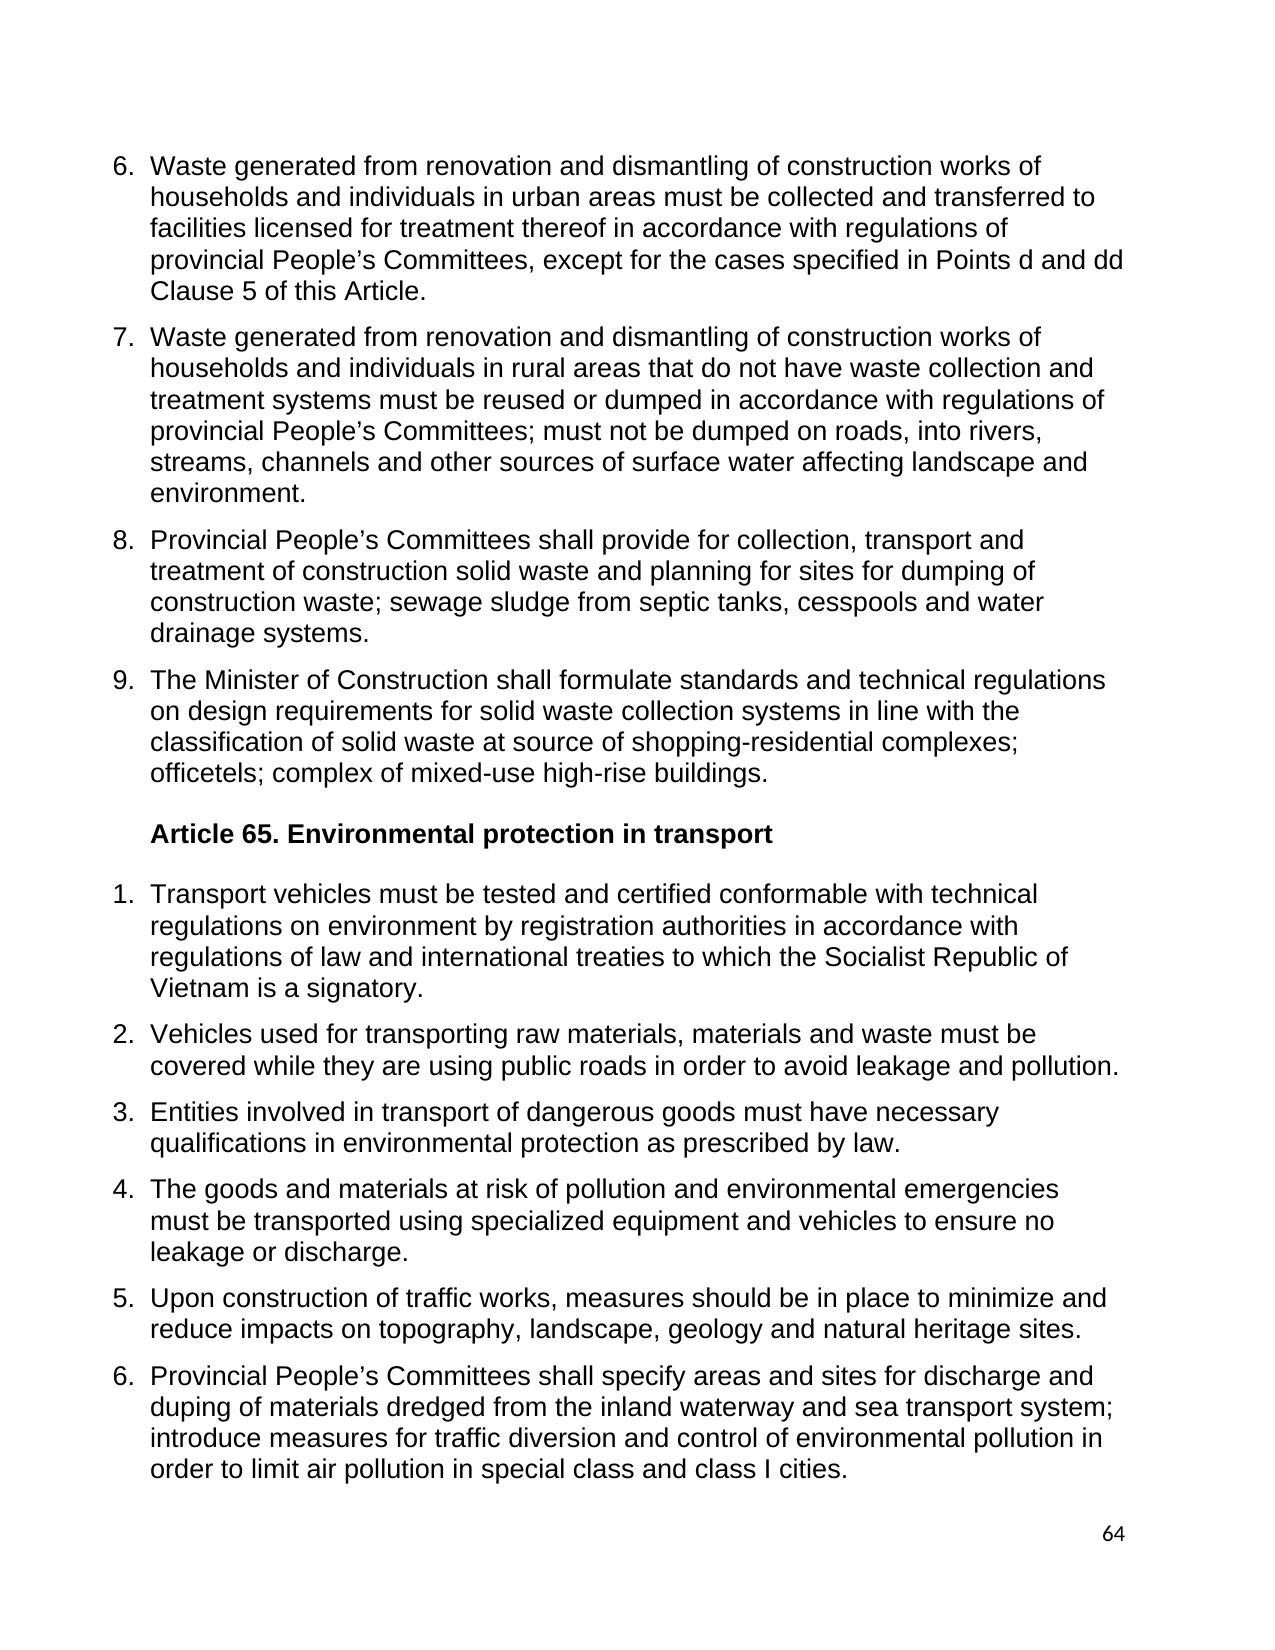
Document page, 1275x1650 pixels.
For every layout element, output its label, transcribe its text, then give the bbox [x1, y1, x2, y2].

list The Minister of Construction shall formulate standards and technical regulations on design requirements for solid waste collection systems in line with the classification of solid waste at source of shopping-residential complexes; officetels; complex of mixed-use high-rise buildings. [112, 664, 1125, 789]
list Vehicles used for transporting raw materials, materials and waste must be covered while they are using public roads in order to avoid leakage and pollution. [112, 1018, 1125, 1081]
list Waste generated from renovation and dismantling of construction works of households and individuals in rural areas that do not have waste collection and treatment systems must be reused or dumped in accordance with regulations of provincial People’s Committees; must not be dumped on roads, into rivers, streams, channels and other sources of surface water affecting landscape and environment. [112, 321, 1125, 509]
list Upon construction of traffic works, measures should be in place to minimize and reduce impacts on topography, landscape, geology and natural heritage sites. [112, 1282, 1125, 1344]
list Entities involved in transport of dangerous goods must have necessary qualifications in environmental protection as prescribed by law. [112, 1096, 1125, 1158]
list Transport vehicles must be tested and certified conformable with technical regulations on environment by registration authorities in accordance with regulations of law and international treaties to which the Socialist Republic of Vietnam is a signatory. [112, 878, 1125, 1003]
list Provincial People’s Committees shall specify areas and sites for discharge and duping of materials dredged from the inland waterway and sea transport system; introduce measures for traffic diversion and control of environmental pollution in order to limit air pollution in special class and class I cities. [112, 1359, 1125, 1484]
list Provincial People’s Committees shall provide for collection, transport and treatment of construction solid waste and planning for sites for dumping of construction waste; sewage sludge from septic tanks, cesspools and water drainage systems. [112, 524, 1125, 649]
list The goods and materials at risk of pollution and environmental emergencies must be transported using specialized equipment and vehicles to ensure no leakage or discharge. [112, 1173, 1125, 1267]
text Article 65. Environmental protection in transport [150, 818, 1125, 849]
list Waste generated from renovation and dismantling of construction works of households and individuals in urban areas must be collected and transferred to facilities licensed for treatment thereof in accordance with regulations of provincial People’s Committees, except for the cases specified in Points d and dd Clause 5 of this Article. [112, 150, 1125, 306]
